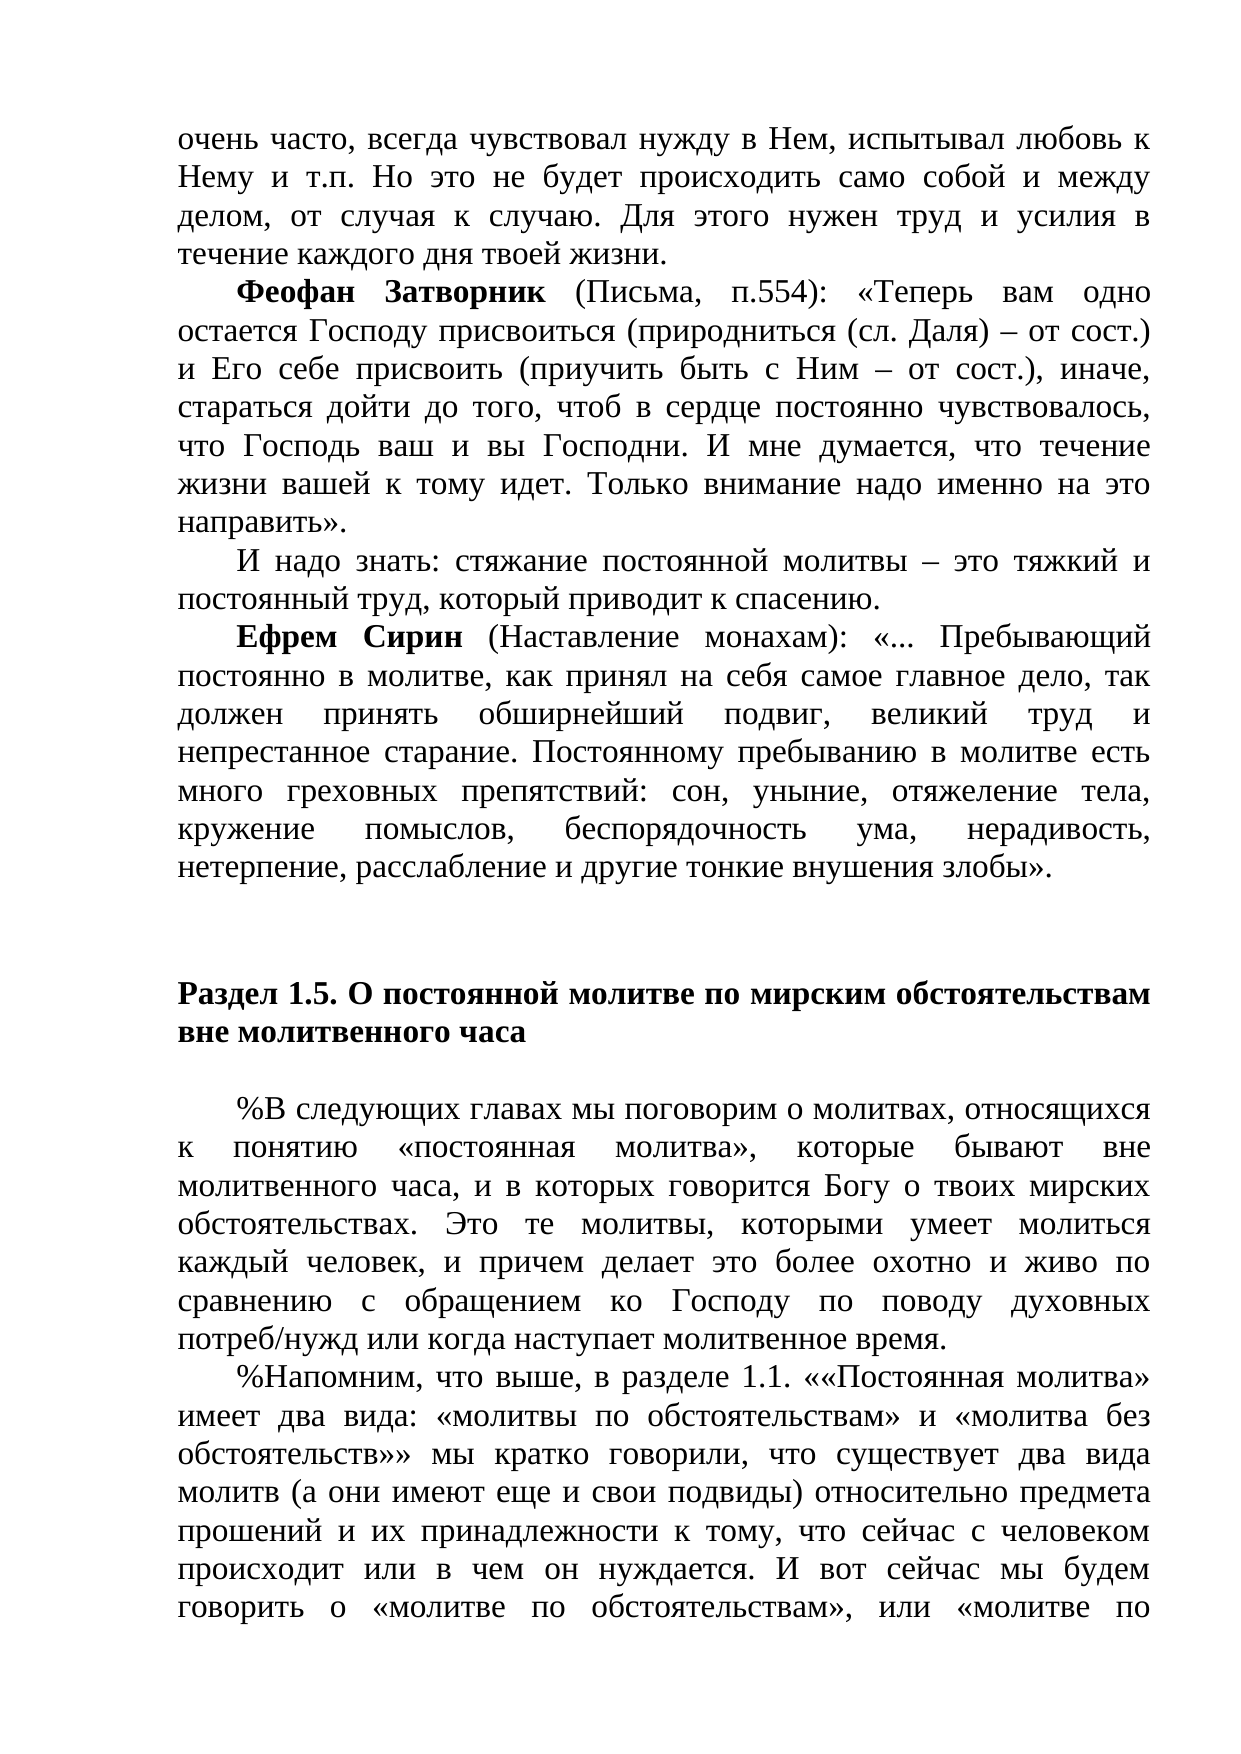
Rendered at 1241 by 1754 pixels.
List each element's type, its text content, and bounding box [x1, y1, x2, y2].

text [177, 118, 1152, 271]
subtitle Раздел 1.5. О постоянной молитве по мирским обстоятельствам вне молитвенного часа [177, 973, 1152, 1050]
text Ефрем Сирин (Наставление монахам): «... Пребывающий постоянно в молитве, как принял на себя самое главное дело, так должен принять обширнейший подвиг, великий труд и непрестанное старание. Постоянному пребыванию в молитве есть много греховных препятствий: сон, уныние, отяжеление тела, кружение помыслов, беспорядочность ума, нерадивость, нетерпение, расслабление и другие тонкие внушения злобы». [177, 616, 1152, 885]
text Феофан Затворник (Письма, п.554): «Теперь вам одно остается Господу присвоиться (природниться (сл. Даля) – от сост.) и Его себе присвоить (приучить быть с Ним – от сост.), иначе, стараться дойти до того, чтоб в сердце постоянно чувствовалось, что Господь ваш и вы Господни. И мне думается, что течение жизни вашей к тому идет. Только внимание надо именно на это направить». [177, 271, 1152, 540]
text И надо знать: стяжание постоянной молитвы – это тяжкий и постоянный труд, который приводит к спасению. [177, 540, 1152, 616]
text %В следующих главах мы поговорим о молитвах, относящихся к понятию «постоянная молитва», которые бывают вне молитвенного часа, и в которых говорится Богу о твоих мирских обстоятельствах. Это те молитвы, которыми умеет молиться каждый человек, и причем делает это более охотно и живо по сравнению с обращением ко Господу по поводу духовных потреб/нужд или когда наступает молитвенное время. [177, 1088, 1152, 1356]
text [177, 1356, 1152, 1625]
